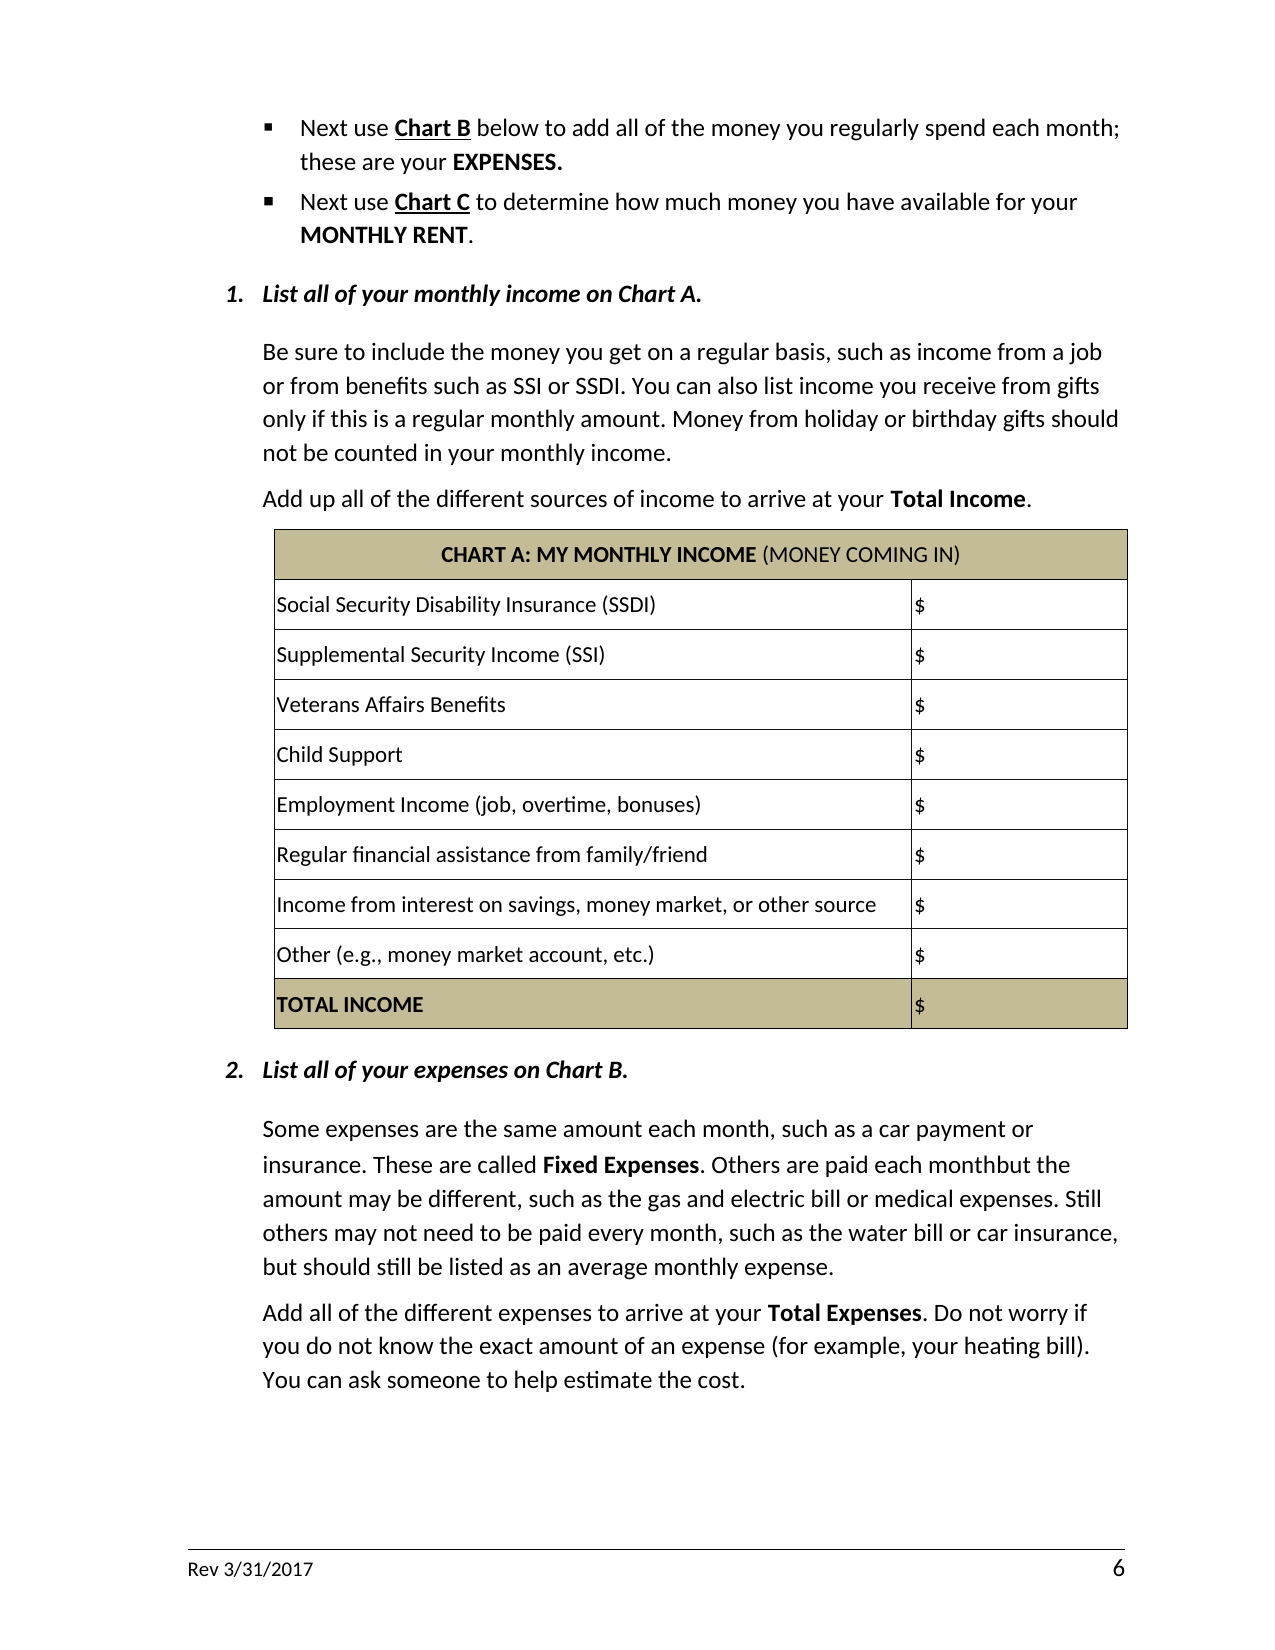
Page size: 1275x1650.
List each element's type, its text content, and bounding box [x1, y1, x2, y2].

table_cell Employment Income (job, overtime, bonuses) [275, 780, 911, 828]
table_cell Supplemental Security Income (SSI) [275, 630, 911, 679]
table_cell Other (e.g., money market account, etc.) [275, 929, 911, 978]
table_cell Veterans Affairs Benefits [275, 680, 911, 729]
table_cell $ [912, 730, 1127, 779]
table_cell $ [912, 580, 1127, 629]
table_header CHART A: MY MONTHLY INCOME (MONEY COMING IN) [275, 530, 1127, 579]
text List all of your expenses on Chart B. [225, 1054, 1125, 1085]
table_cell Income from interest on savings, money market, or other source [275, 880, 911, 928]
text List all of your monthly income on Chart A. [225, 278, 1125, 308]
table_cell TOTAL INCOME [275, 979, 911, 1028]
table_cell $ [912, 680, 1127, 729]
table_cell $ [912, 979, 1127, 1028]
text Some expenses are the same amount each month, such as a car payment or insurance. These are called Fixed Expenses. Others are paid each month but the amount may be different, such as the gas and electric bill or medical expenses. Still others may not need to be paid every month, such as the water bill or car insurance, but should still be listed as an average monthly expense. [262, 1113, 1125, 1281]
table_cell Regular financial assistance from family/friend [275, 830, 911, 878]
list Next use Chart C to determine how much money you have available for your MONTHLY RENT. [262, 186, 1125, 250]
table_cell $ [912, 780, 1127, 828]
text Add all of the different expenses to arrive at your Total Expenses. Do not worry if you do not know the exact amount of an expense (for example, your heating bill). You can ask someone to help estimate the cost. [262, 1297, 1125, 1394]
table_cell Social Security Disability Insurance (SSDI) [275, 580, 911, 629]
table_cell $ [912, 630, 1127, 679]
text Be sure to include the money you get on a regular basis, such as income from a job or from benefits such as SSI or SSDI. You can also list income you receive from gifts only if this is a regular monthly amount. Money from holiday or birthday gifts should not be counted in your monthly income. [262, 336, 1125, 468]
table_cell Child Support [275, 730, 911, 779]
table_cell $ [912, 830, 1127, 878]
text Add up all of the different sources of income to arrive at your Total Income. [262, 483, 1125, 514]
table_cell $ [912, 880, 1127, 928]
table_cell $ [912, 929, 1127, 978]
list Next use Chart B below to add all of the money you regularly spend each month; these are your EXPENSES. [262, 112, 1125, 177]
